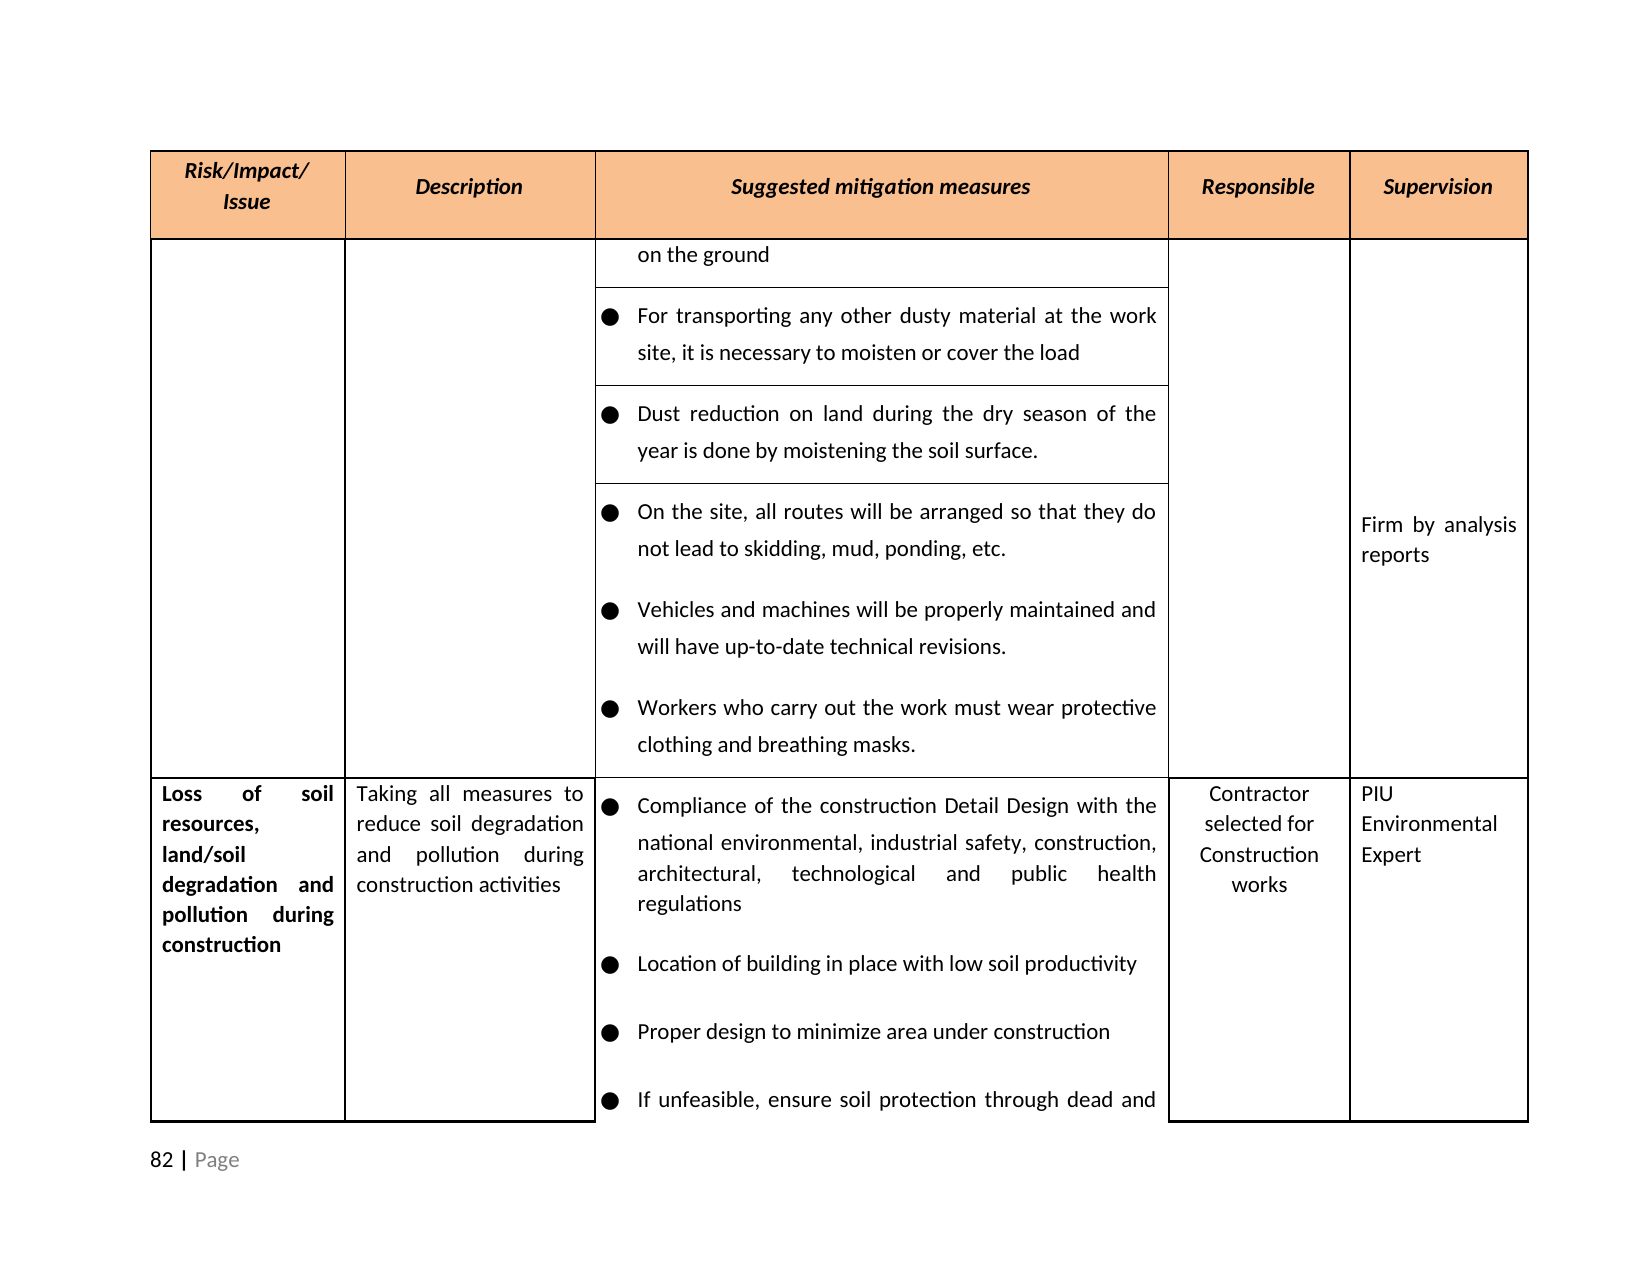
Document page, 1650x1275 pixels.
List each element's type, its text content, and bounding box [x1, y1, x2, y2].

table_cell Workers who carry out the work must wear protective clothing and breathing masks. [596, 679, 1168, 777]
table_cell Compliance of the construction Detail Design with the national environmental, industrial safety, construction, architectural, technological and public health regulations [596, 778, 1168, 936]
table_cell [596, 240, 1168, 287]
table_cell Dust reduction on land during the dry season of the year is done by moistening the soil surface. [596, 386, 1168, 483]
table_cell Location of building in place with low soil productivity [596, 936, 1168, 1003]
table_header Suggested mitigation measures [596, 152, 1168, 238]
table_cell For transporting any other dusty material at the work site, it is necessary to moisten or cover the load [596, 288, 1168, 385]
table_header Description [346, 152, 595, 238]
table_cell Proper design to minimize area under construction [596, 1004, 1168, 1071]
table_cell PIU Environmental Expert [1351, 779, 1527, 1120]
table_header Supervision [1351, 152, 1527, 238]
table_cell On the site, all routes will be arranged so that they do not lead to skidding, mud, ponding, etc. [596, 484, 1168, 581]
table_header Risk/Impact/Issue [151, 152, 345, 238]
table_cell Contractor selected for Construction works [1170, 779, 1349, 1120]
table_cell Vehicles and machines will be properly maintained and will have up-to-date technical revisions. [596, 581, 1168, 679]
table_header Responsible [1169, 152, 1349, 238]
table_cell Loss of soil resources, land/soil degradation and pollution during construction [152, 779, 344, 1120]
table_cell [596, 1071, 1168, 1120]
table_cell Taking all measures to reduce soil degradation and pollution during construction activities [346, 779, 594, 1120]
